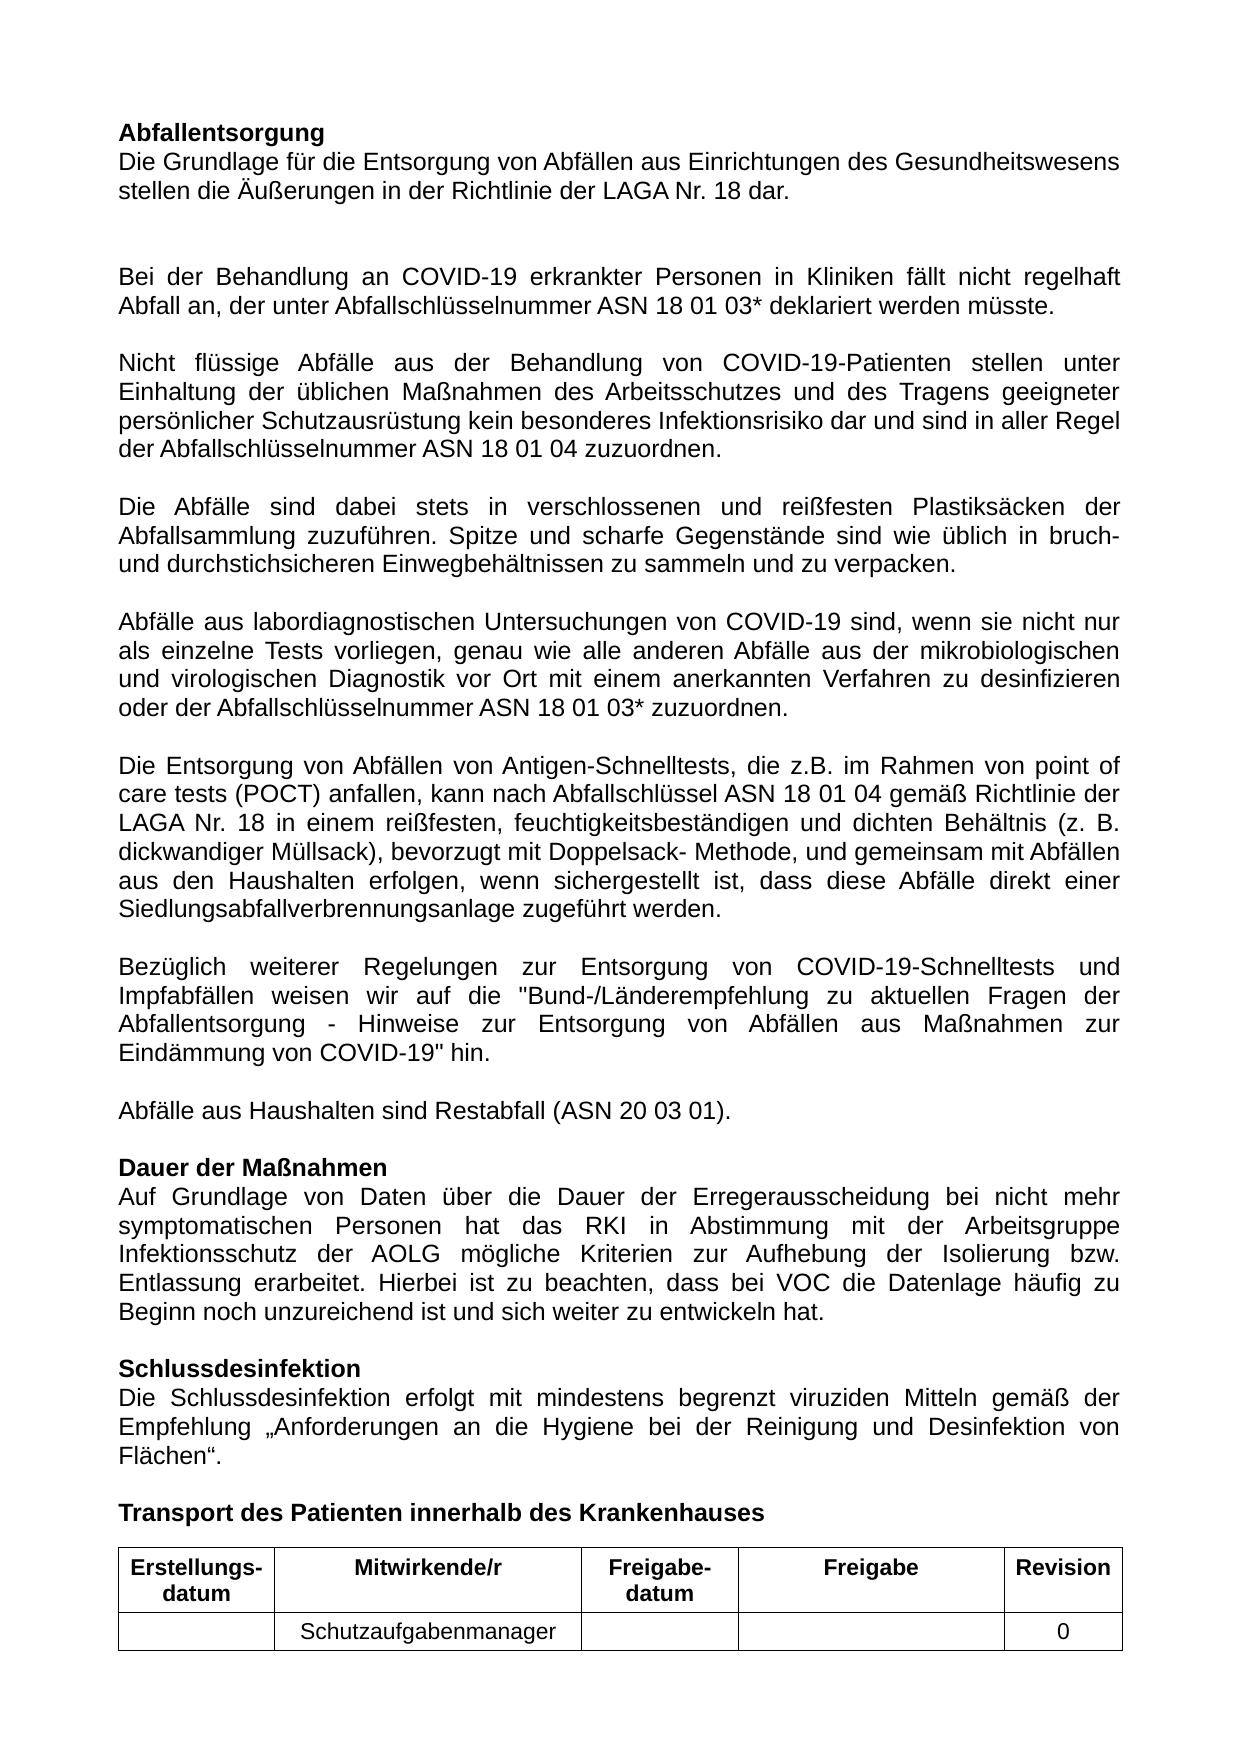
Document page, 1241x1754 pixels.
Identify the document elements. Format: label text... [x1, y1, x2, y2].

text Die Abfälle sind dabei stets in verschlossenen und reißfesten Plastiksäcken der Abfallsammlung zuzuführen. Spitze und scharfe Gegenstände sind wie üblich in bruch- und durchstichsicheren Einwegbehältnissen zu sammeln und zu verpacken. [118, 492, 1122, 578]
text Abfälle aus Haushalten sind Restabfall (ASN 20 03 01). [118, 1096, 1122, 1124]
text Schlussdesinfektion [118, 1354, 1122, 1383]
text Abfallentsorgung [118, 118, 1122, 147]
text Bezüglich weiterer Regelungen zur Entsorgung von COVID-19-Schnelltests und Impfabfällen weisen wir auf die "Bund-/Länderempfehlung zu aktuellen Fragen der Abfallentsorgung - Hinweise zur Entsorgung von Abfällen aus Maßnahmen zur Eindämmung von COVID-19" hin. [118, 952, 1122, 1067]
text Die Entsorgung von Abfällen von Antigen-Schnelltests, die z.B. im Rahmen von point of care tests (POCT) anfallen, kann nach Abfallschlüssel ASN 18 01 04 gemäß Richtlinie der LAGA Nr. 18 in einem reißfesten, feuchtigkeitsbeständigen und dichten Behältnis (z. B. dickwandiger Müllsack), bevorzugt mit Doppelsack- Methode, und gemeinsam mit Abfällen aus den Haushalten erfolgen, wenn sichergestellt ist, dass diese Abfälle direkt einer Siedlungsabfallverbrennungsanlage zugeführt werden. [118, 751, 1122, 923]
text Auf Grundlage von Daten über die Dauer der Erregerausscheidung bei nicht mehr symptomatischen Personen hat das RKI in Abstimmung mit der Arbeitsgruppe Infektionsschutz der AOLG mögliche Kriterien zur Aufhebung der Isolierung bzw. Entlassung erarbeitet. Hierbei ist zu beachten, dass bei VOC die Datenlage häufig zu Beginn noch unzureichend ist und sich weiter zu entwickeln hat. [118, 1182, 1122, 1326]
text Dauer der Maßnahmen [118, 1153, 1122, 1182]
text Nicht flüssige Abfälle aus der Behandlung von COVID-19-Patienten stellen unter Einhaltung der üblichen Maßnahmen des Arbeitsschutzes und des Tragens geeigneter persönlicher Schutzausrüstung kein besonderes Infektionsrisiko dar und sind in aller Regel der Abfallschlüsselnummer ASN 18 01 04 zuzuordnen. [118, 348, 1122, 463]
text Abfälle aus labordiagnostischen Untersuchungen von COVID-19 sind, wenn sie nicht nur als einzelne Tests vorliegen, genau wie alle anderen Abfälle aus der mikrobiologischen und virologischen Diagnostik vor Ort mit einem anerkannten Verfahren zu desinfizieren oder der Abfallschlüsselnummer ASN 18 01 03* zuzuordnen. [118, 607, 1122, 722]
text Die Schlussdesinfektion erfolgt mit mindestens begrenzt viruziden Mitteln gemäß der Empfehlung „Anforderungen an die Hygiene bei der Reinigung und Desinfektion von Flächen“. [118, 1383, 1122, 1469]
text Bei der Behandlung an COVID-19 erkrankter Personen in Kliniken fällt nicht regelhaft Abfall an, der unter Abfallschlüsselnummer ASN 18 01 03* deklariert werden müsste. [118, 262, 1122, 319]
text Transport des Patienten innerhalb des Krankenhauses [118, 1498, 1122, 1527]
text Die Grundlage für die Entsorgung von Abfällen aus Einrichtungen des Gesundheitswesens stellen die Äußerungen in der Richtlinie der LAGA Nr. 18 dar. [118, 147, 1122, 204]
